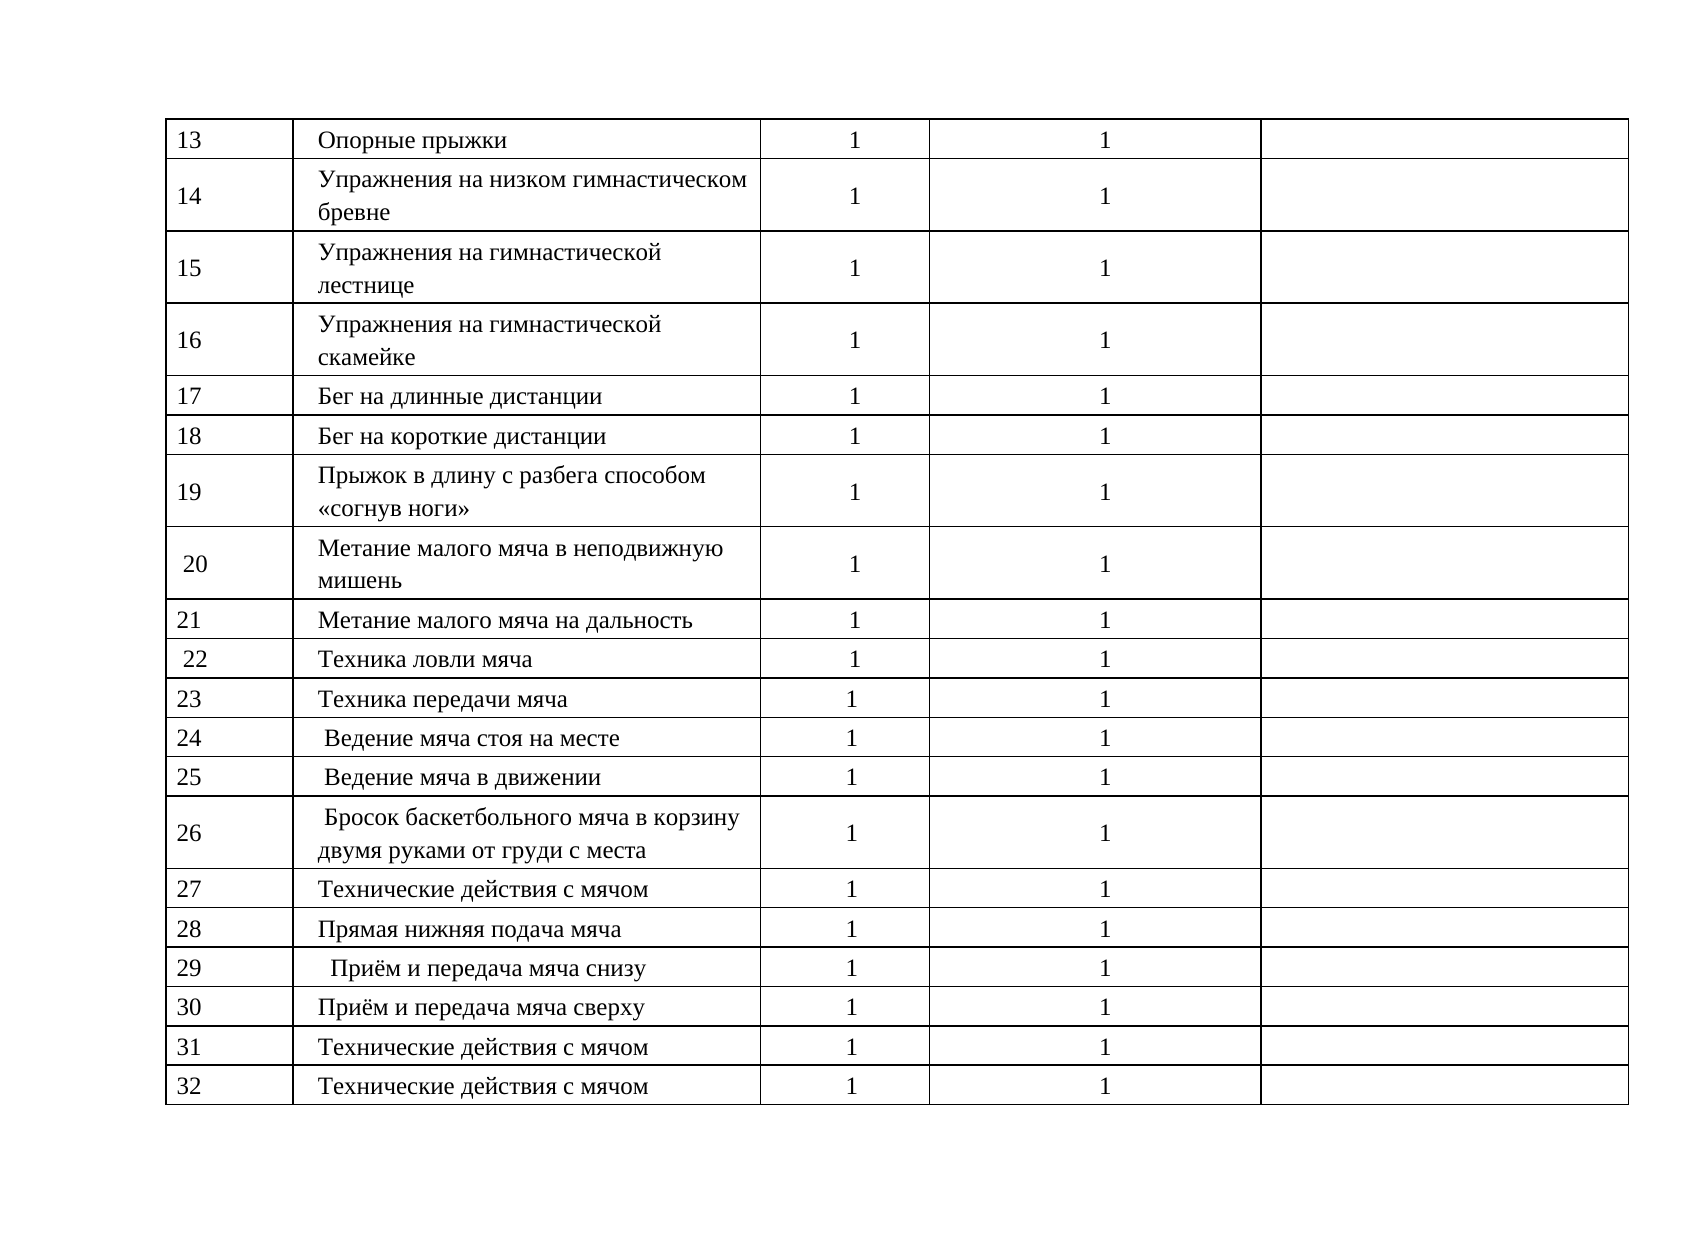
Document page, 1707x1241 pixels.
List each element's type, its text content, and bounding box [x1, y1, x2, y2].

table_cell 1 [930, 416, 1260, 453]
table_cell 1 [930, 455, 1260, 526]
table_cell 1 [761, 304, 929, 375]
table_cell 1 [761, 455, 929, 526]
table_cell Прыжок в длину с разбега способом «согнув ноги» [294, 455, 760, 526]
table_cell [1262, 527, 1628, 598]
table_cell Приём и передача мяча снизу [294, 948, 760, 986]
table_cell Приём и передача мяча сверху [294, 987, 760, 1025]
table_cell 1 [761, 757, 929, 795]
table_cell [1262, 304, 1628, 375]
table_cell Прямая нижняя подача мяча [294, 908, 760, 946]
table_cell 1 [761, 1066, 929, 1104]
table_cell Упражнения на гимнастической скамейке [294, 304, 760, 375]
table_cell 1 [930, 639, 1260, 677]
table_cell 26 [167, 797, 292, 867]
table_cell 31 [167, 1027, 292, 1064]
table_cell 1 [930, 120, 1260, 157]
table_cell [1262, 1066, 1628, 1104]
table_cell [1262, 908, 1628, 946]
table_cell Ведение мяча стоя на месте [294, 718, 760, 756]
table_cell 1 [761, 527, 929, 598]
table_cell Технические действия с мячом [294, 1066, 760, 1104]
table_cell Упражнения на низком гимнастическом бревне [294, 159, 760, 230]
table_cell 1 [761, 679, 929, 716]
table_cell [1262, 159, 1628, 230]
table_cell 1 [930, 948, 1260, 986]
table_cell 18 [167, 416, 292, 453]
table_cell 1 [761, 600, 929, 638]
table_cell 1 [930, 757, 1260, 795]
table_cell 1 [930, 600, 1260, 638]
table_cell Бег на длинные дистанции [294, 376, 760, 414]
table_cell [1262, 600, 1628, 638]
table_cell 30 [167, 987, 292, 1025]
table_cell [1262, 757, 1628, 795]
table_cell 1 [930, 1027, 1260, 1064]
table_cell Ведение мяча в движении [294, 757, 760, 795]
table_cell 16 [167, 304, 292, 375]
table_cell [1262, 869, 1628, 907]
table_cell 1 [761, 639, 929, 677]
table_cell [1262, 376, 1628, 414]
table_cell Опорные прыжки [294, 120, 760, 157]
table_cell 1 [930, 869, 1260, 907]
table_cell 1 [930, 718, 1260, 756]
table_cell [1262, 797, 1628, 867]
table_cell 1 [930, 908, 1260, 946]
table_cell Метание малого мяча на дальность [294, 600, 760, 638]
table_cell [1262, 232, 1628, 302]
table_cell [1262, 416, 1628, 453]
table_cell 1 [761, 718, 929, 756]
table_cell 25 [167, 757, 292, 795]
table_cell 15 [167, 232, 292, 302]
table_cell 1 [761, 797, 929, 867]
table_cell 1 [761, 1027, 929, 1064]
table_cell 17 [167, 376, 292, 414]
table_cell Технические действия с мячом [294, 869, 760, 907]
table_cell [1262, 639, 1628, 677]
table_cell 1 [930, 679, 1260, 716]
table_cell 13 [167, 120, 292, 157]
table_cell 23 [167, 679, 292, 716]
table_cell 29 [167, 948, 292, 986]
table_cell Техника передачи мяча [294, 679, 760, 716]
table_cell 32 [167, 1066, 292, 1104]
table_cell 1 [761, 120, 929, 157]
table_cell Бросок баскетбольного мяча в корзину двумя руками от груди с места [294, 797, 760, 867]
table_cell 1 [761, 232, 929, 302]
table_cell 1 [930, 232, 1260, 302]
table_cell 28 [167, 908, 292, 946]
table_cell [1262, 718, 1628, 756]
table_cell 21 [167, 600, 292, 638]
table_cell 1 [930, 159, 1260, 230]
table_cell Технические действия с мячом [294, 1027, 760, 1064]
table_cell [1262, 948, 1628, 986]
table_cell 1 [930, 304, 1260, 375]
table_cell [1262, 1027, 1628, 1064]
table_cell Метание малого мяча в неподвижную мишень [294, 527, 760, 598]
table_cell [1262, 679, 1628, 716]
table_cell 24 [167, 718, 292, 756]
table_cell 20 [167, 527, 292, 598]
table_cell 19 [167, 455, 292, 526]
table_cell 22 [167, 639, 292, 677]
table_cell 1 [930, 376, 1260, 414]
table_cell 1 [761, 869, 929, 907]
table_cell Упражнения на гимнастической лестнице [294, 232, 760, 302]
table_cell 1 [761, 987, 929, 1025]
table_cell 1 [930, 797, 1260, 867]
table_cell 1 [930, 1066, 1260, 1104]
table_cell 1 [761, 948, 929, 986]
table_cell Техника ловли мяча [294, 639, 760, 677]
table_cell [1262, 455, 1628, 526]
table_cell 27 [167, 869, 292, 907]
table_cell [1262, 987, 1628, 1025]
table_cell 14 [167, 159, 292, 230]
table_cell 1 [930, 987, 1260, 1025]
table_cell 1 [930, 527, 1260, 598]
table_cell 1 [761, 416, 929, 453]
table_cell 1 [761, 908, 929, 946]
table_cell 1 [761, 376, 929, 414]
table_cell [1262, 120, 1628, 157]
table_cell 1 [761, 159, 929, 230]
table_cell Бег на короткие дистанции [294, 416, 760, 453]
